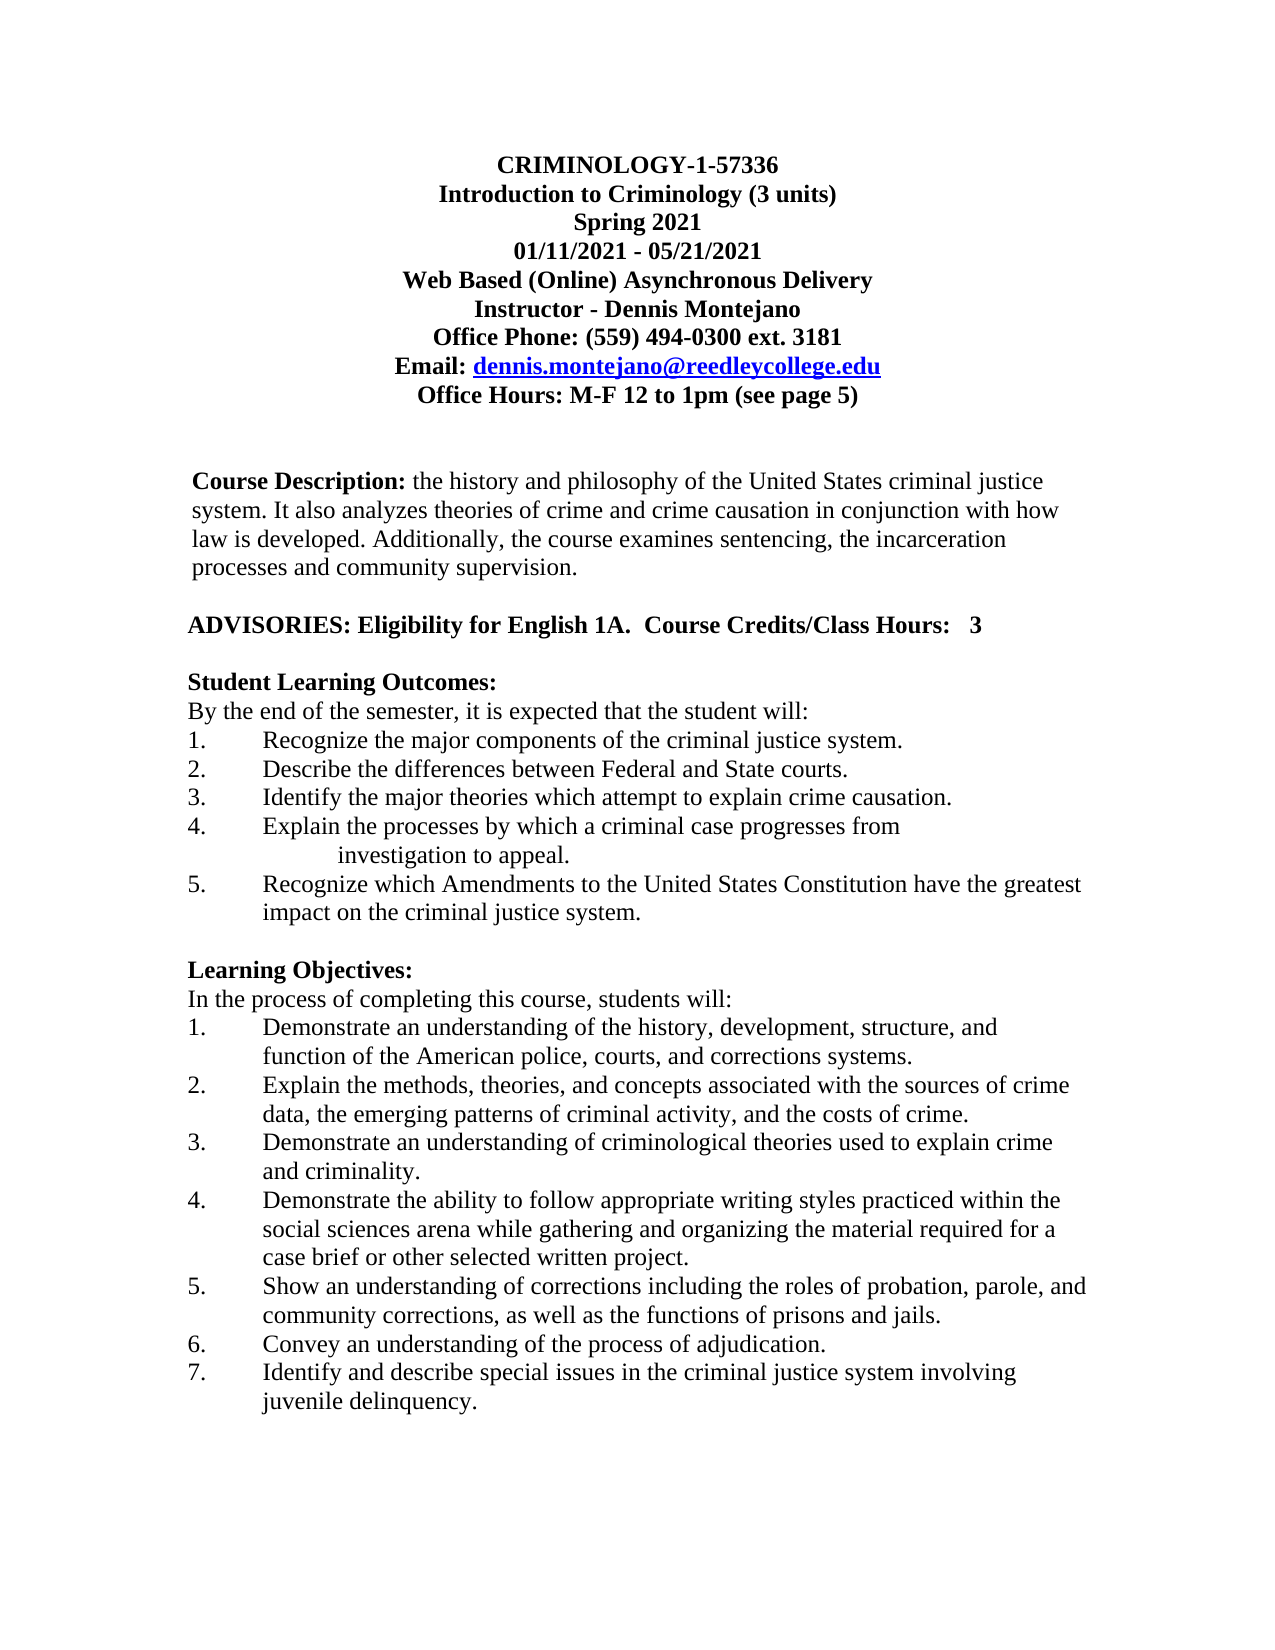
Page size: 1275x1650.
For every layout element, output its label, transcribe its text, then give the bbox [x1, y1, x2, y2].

text 3. Demonstrate an understanding of criminological theories used to explain crime and criminality. [187, 1127, 1087, 1185]
text 2. Describe the differences between Federal and State courts. [187, 754, 1087, 782]
text Instructor - Dennis Montejano [187, 294, 1087, 322]
text 4. Demonstrate the ability to follow appropriate writing styles practiced within the social sciences arena while gathering and organizing the material required for a case brief or other selected written project. [187, 1185, 1087, 1271]
text ADVISORIES: Eligibility for English 1A. Course Credits/Class Hours: 3 [187, 610, 1087, 639]
text Office Hours: M-F 12 to 1pm (see page 5) [187, 380, 1087, 409]
text 5. Show an understanding of corrections including the roles of probation, parole, and community corrections, as well as the functions of prisons and jails. [187, 1271, 1087, 1329]
text By the end of the semester, it is expected that the student will: [187, 696, 1087, 725]
text Office Phone: (559) 494-0300 ext. 3181 [187, 322, 1087, 351]
text 6. Convey an understanding of the process of adjudication. [187, 1329, 1087, 1357]
text Web Based (Online) Asynchronous Delivery [187, 265, 1087, 294]
text In the process of completing this course, students will: [187, 984, 1087, 1012]
text 1. Demonstrate an understanding of the history, development, structure, and function of the American police, courts, and corrections systems. [187, 1012, 1087, 1070]
text CRIMINOLOGY-1-57336 [187, 150, 1087, 179]
text 4. Explain the processes by which a criminal case progresses from investigation to appeal. [187, 811, 1087, 869]
text Email: dennis.montejano@reedleycollege.edu [187, 351, 1087, 380]
text Student Learning Outcomes: [187, 667, 1087, 696]
text 7. Identify and describe special issues in the criminal justice system involving juvenile delinquency. [187, 1357, 1087, 1415]
text Learning Objectives: [187, 955, 1087, 984]
text 01/11/2021 - 05/21/2021 [187, 236, 1087, 265]
text 2. Explain the methods, theories, and concepts associated with the sources of crime data, the emerging patterns of criminal activity, and the costs of crime. [187, 1070, 1087, 1127]
text 3. Identify the major theories which attempt to explain crime causation. [187, 782, 1087, 811]
text Spring 2021 [187, 207, 1087, 236]
text Introduction to Criminology (3 units) [187, 179, 1087, 207]
text 1. Recognize the major components of the criminal justice system. [187, 725, 1087, 754]
text Course Description: the history and philosophy of the United States criminal justice system. It also analyzes theories of crime and crime causation in conjunction with how law is developed. Additionally, the course examines sentencing, the incarceration processes and community supervision. [192, 466, 1087, 581]
text 5. Recognize which Amendments to the United States Constitution have the greatest impact on the criminal justice system. [187, 869, 1087, 926]
